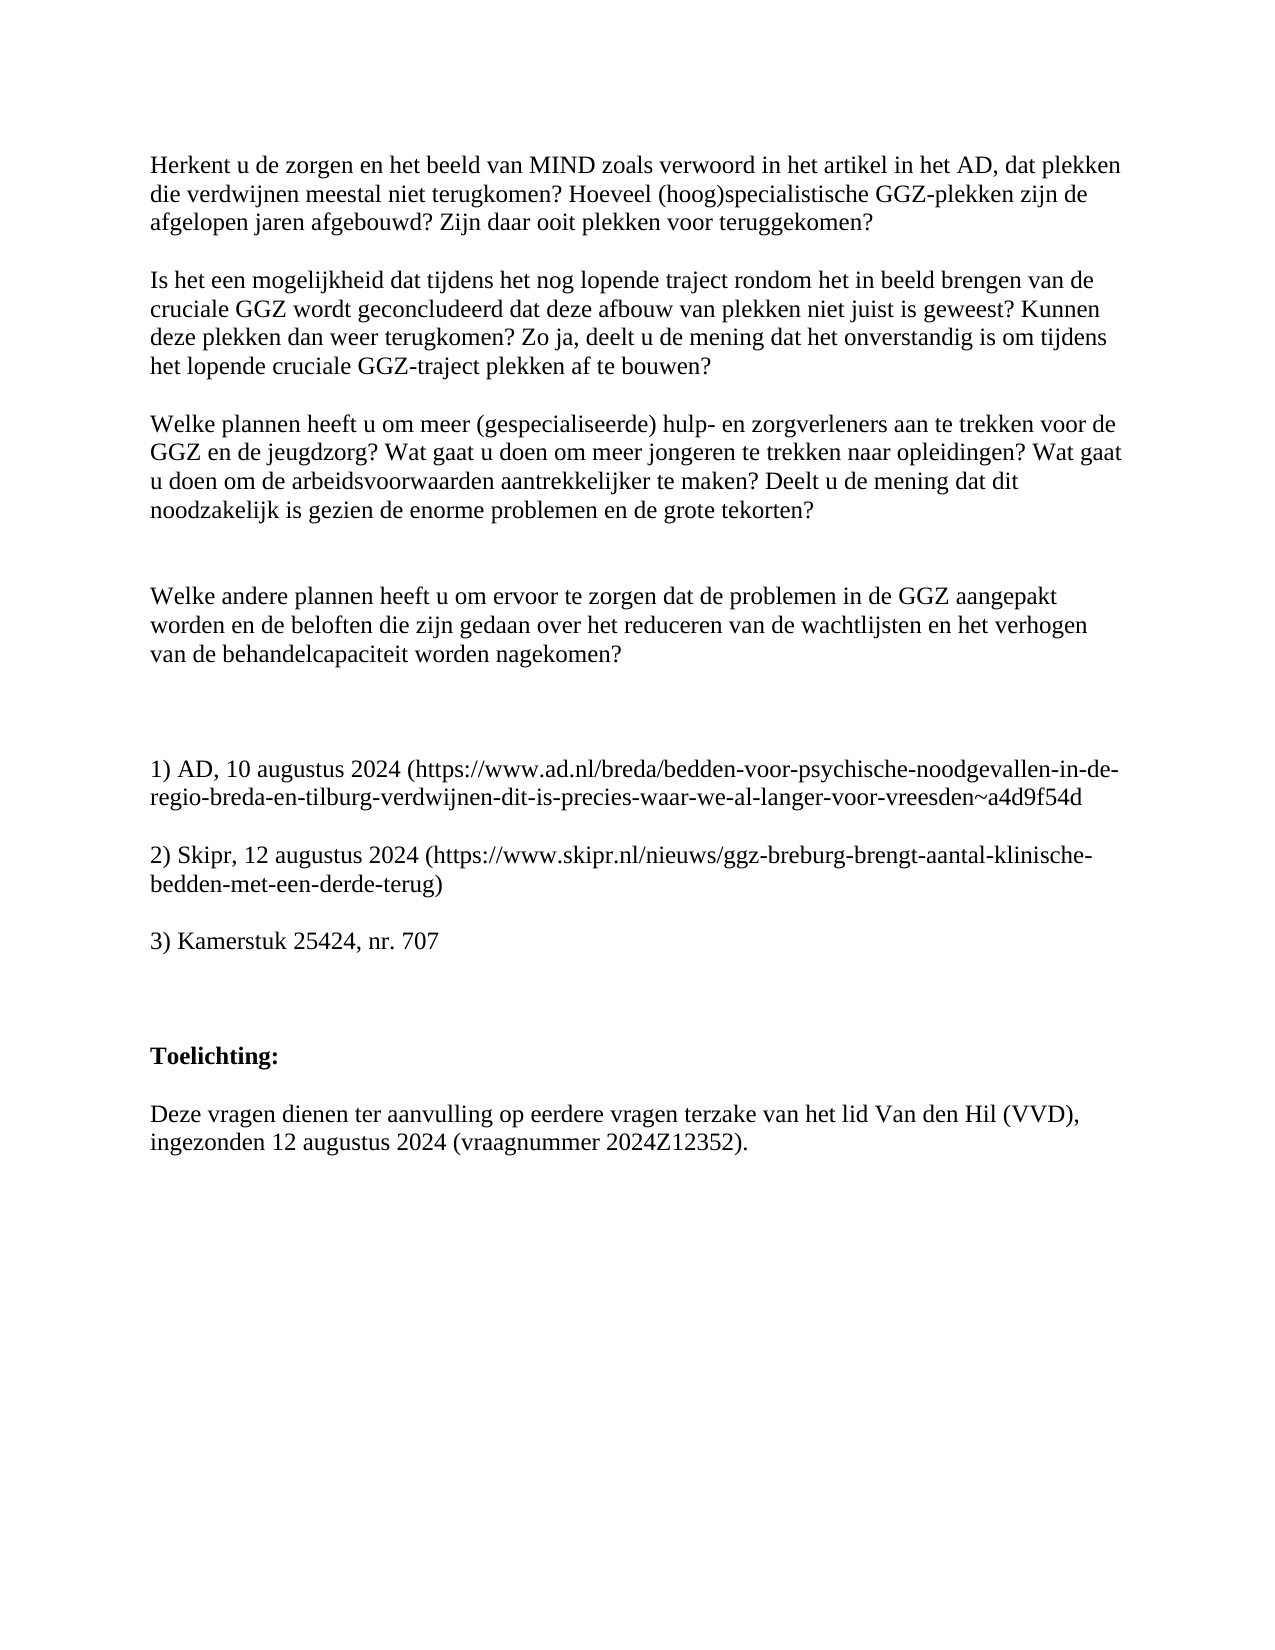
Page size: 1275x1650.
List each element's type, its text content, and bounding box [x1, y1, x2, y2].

text 2) Skipr, 12 augustus 2024 (https://www.skipr.nl/nieuws/ggz-breburg-brengt-aantal-klinische-bedden-met-een-derde-terug) [150, 840, 1125, 926]
text 3) Kamerstuk 25424, nr. 707 [150, 926, 1125, 984]
text 1) AD, 10 augustus 2024 (https://www.ad.nl/breda/bedden-voor-psychische-noodgevallen-in-de-regio-breda-en-tilburg-verdwijnen-dit-is-precies-waar-we-al-langer-voor-vreesden~a4d9f54d [150, 754, 1125, 840]
text Toelichting: [150, 1041, 1125, 1099]
text Deze vragen dienen ter aanvulling op eerdere vragen terzake van het lid Van den Hil (VVD), ingezonden 12 augustus 2024 (vraagnummer 2024Z12352). [150, 1099, 1125, 1185]
